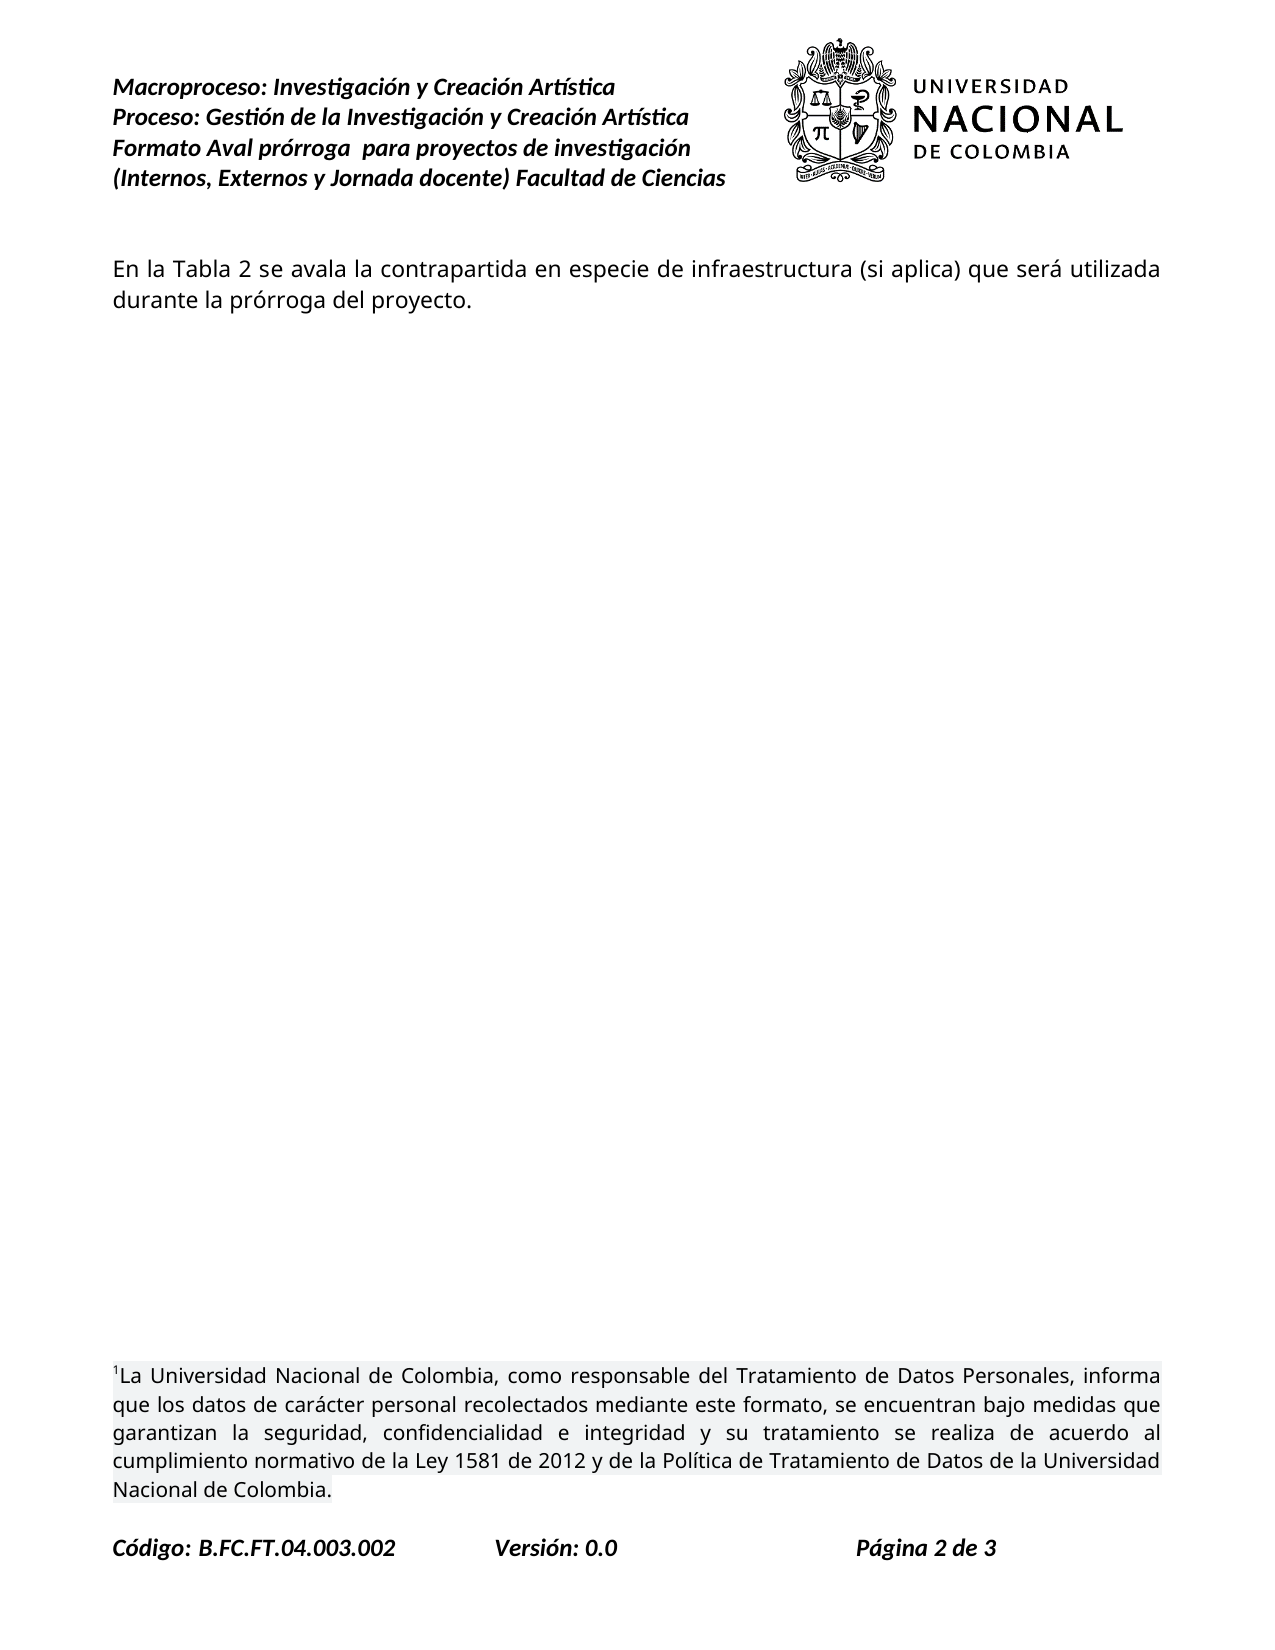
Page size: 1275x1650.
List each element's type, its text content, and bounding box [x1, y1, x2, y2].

text En la Tabla 2 se avala la contrapartida en especie de infraestructura (si aplica) que será utilizada durante la prórroga del proyecto. [112, 253, 1162, 315]
picture [748, 2, 1158, 218]
